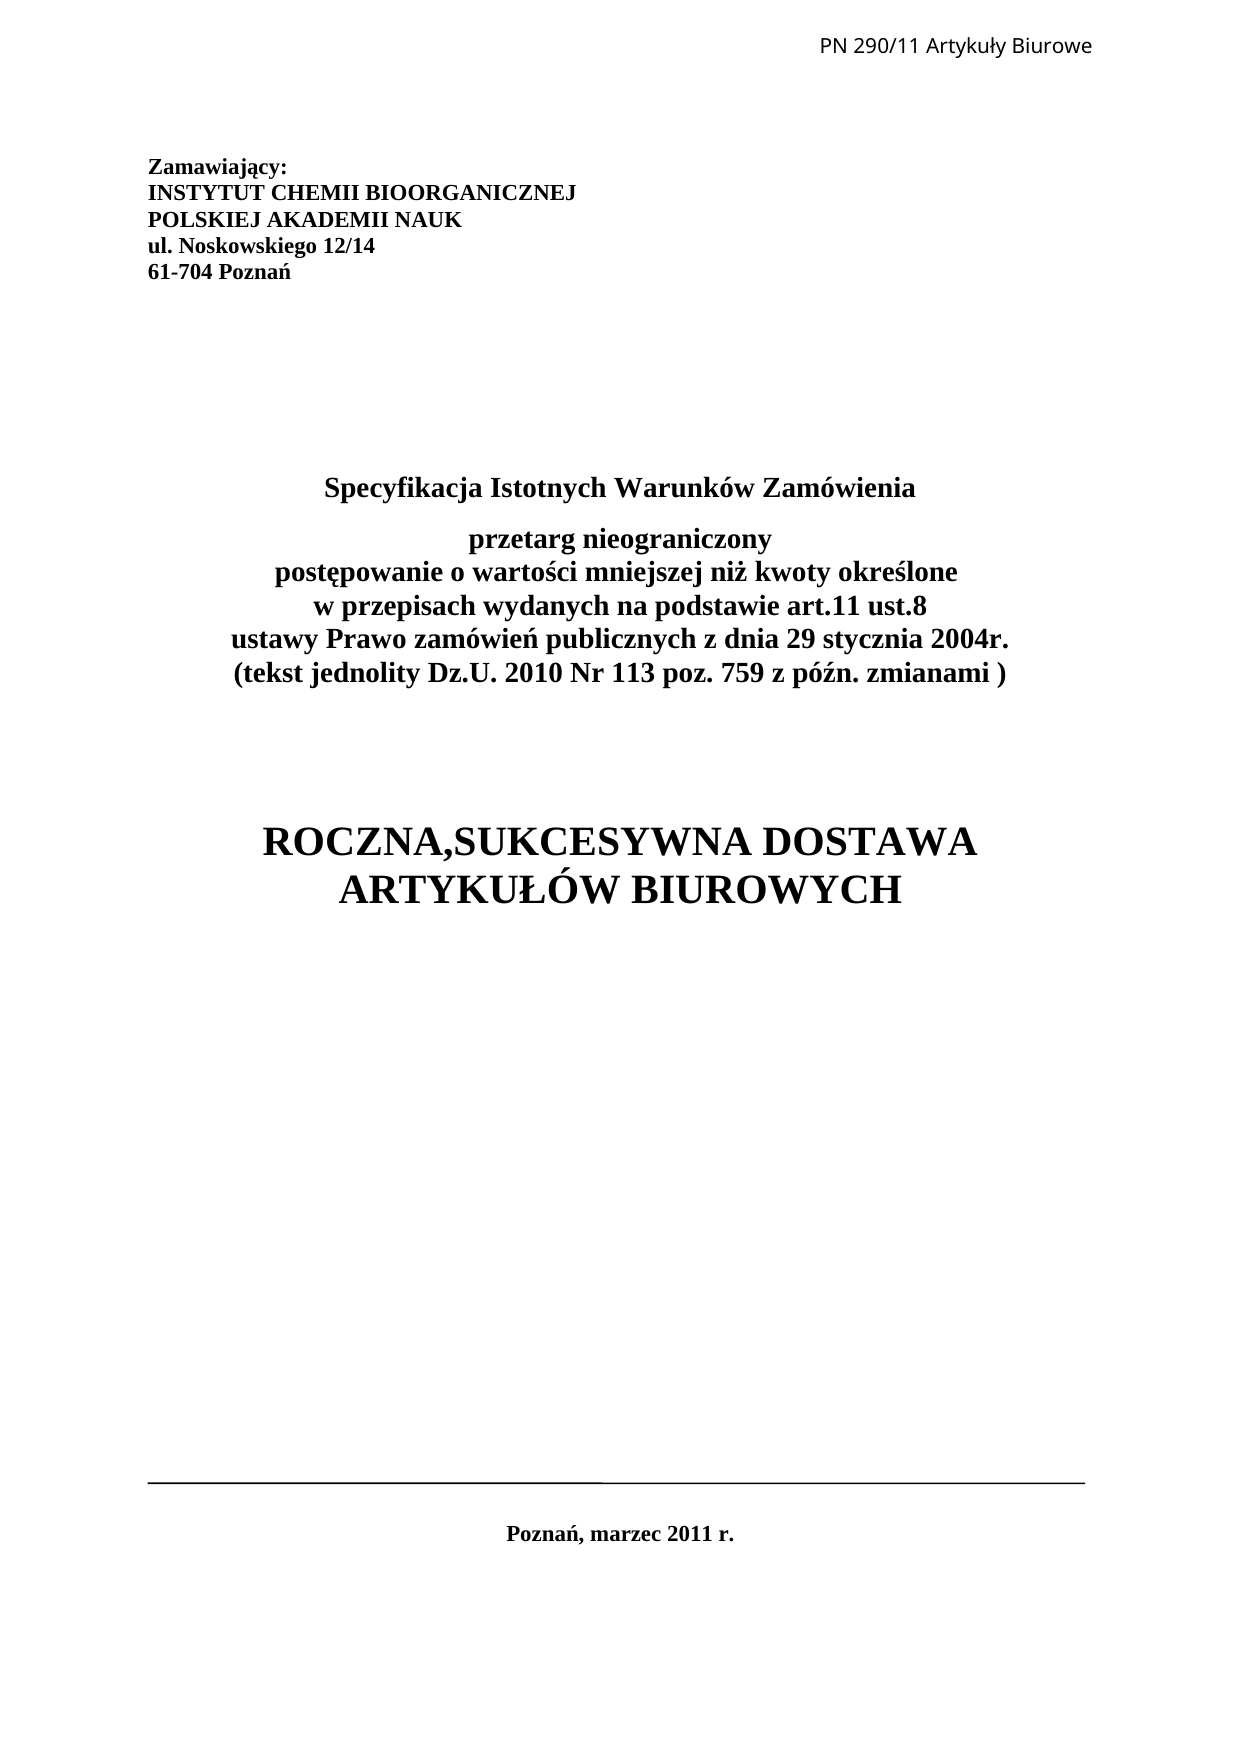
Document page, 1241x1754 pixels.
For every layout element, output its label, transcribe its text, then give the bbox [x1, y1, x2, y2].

text INSTYTUT CHEMII BIOORGANICZNEJ [148, 179, 1092, 206]
text ul. Noskowskiego 12/14 [148, 232, 1092, 258]
text ROCZNA,SUKCESYWNA DOSTAWA ARTYKUŁÓW BIUROWYCH [148, 816, 1092, 912]
text postępowanie o wartości mniejszej niż kwoty określone w przepisach wydanych na podstawie art.11 ust.8 [148, 554, 1092, 621]
text przetarg nieograniczony [148, 521, 1092, 554]
text POLSKIEJ AKADEMII NAUK [148, 206, 1092, 232]
text 61-704 Poznań [148, 258, 1092, 285]
text Specyfikacja Istotnych Warunków Zamówienia [148, 470, 1092, 504]
text Zamawiający: [148, 153, 1092, 179]
text Poznań, marzec 2011 r. [148, 1520, 1092, 1546]
text (tekst jednolity Dz.U. 2010 Nr 113 poz. 759 z późn. zmianami ) [148, 655, 1092, 688]
text ustawy Prawo zamówień publicznych z dnia 29 stycznia 2004r. [148, 621, 1092, 655]
